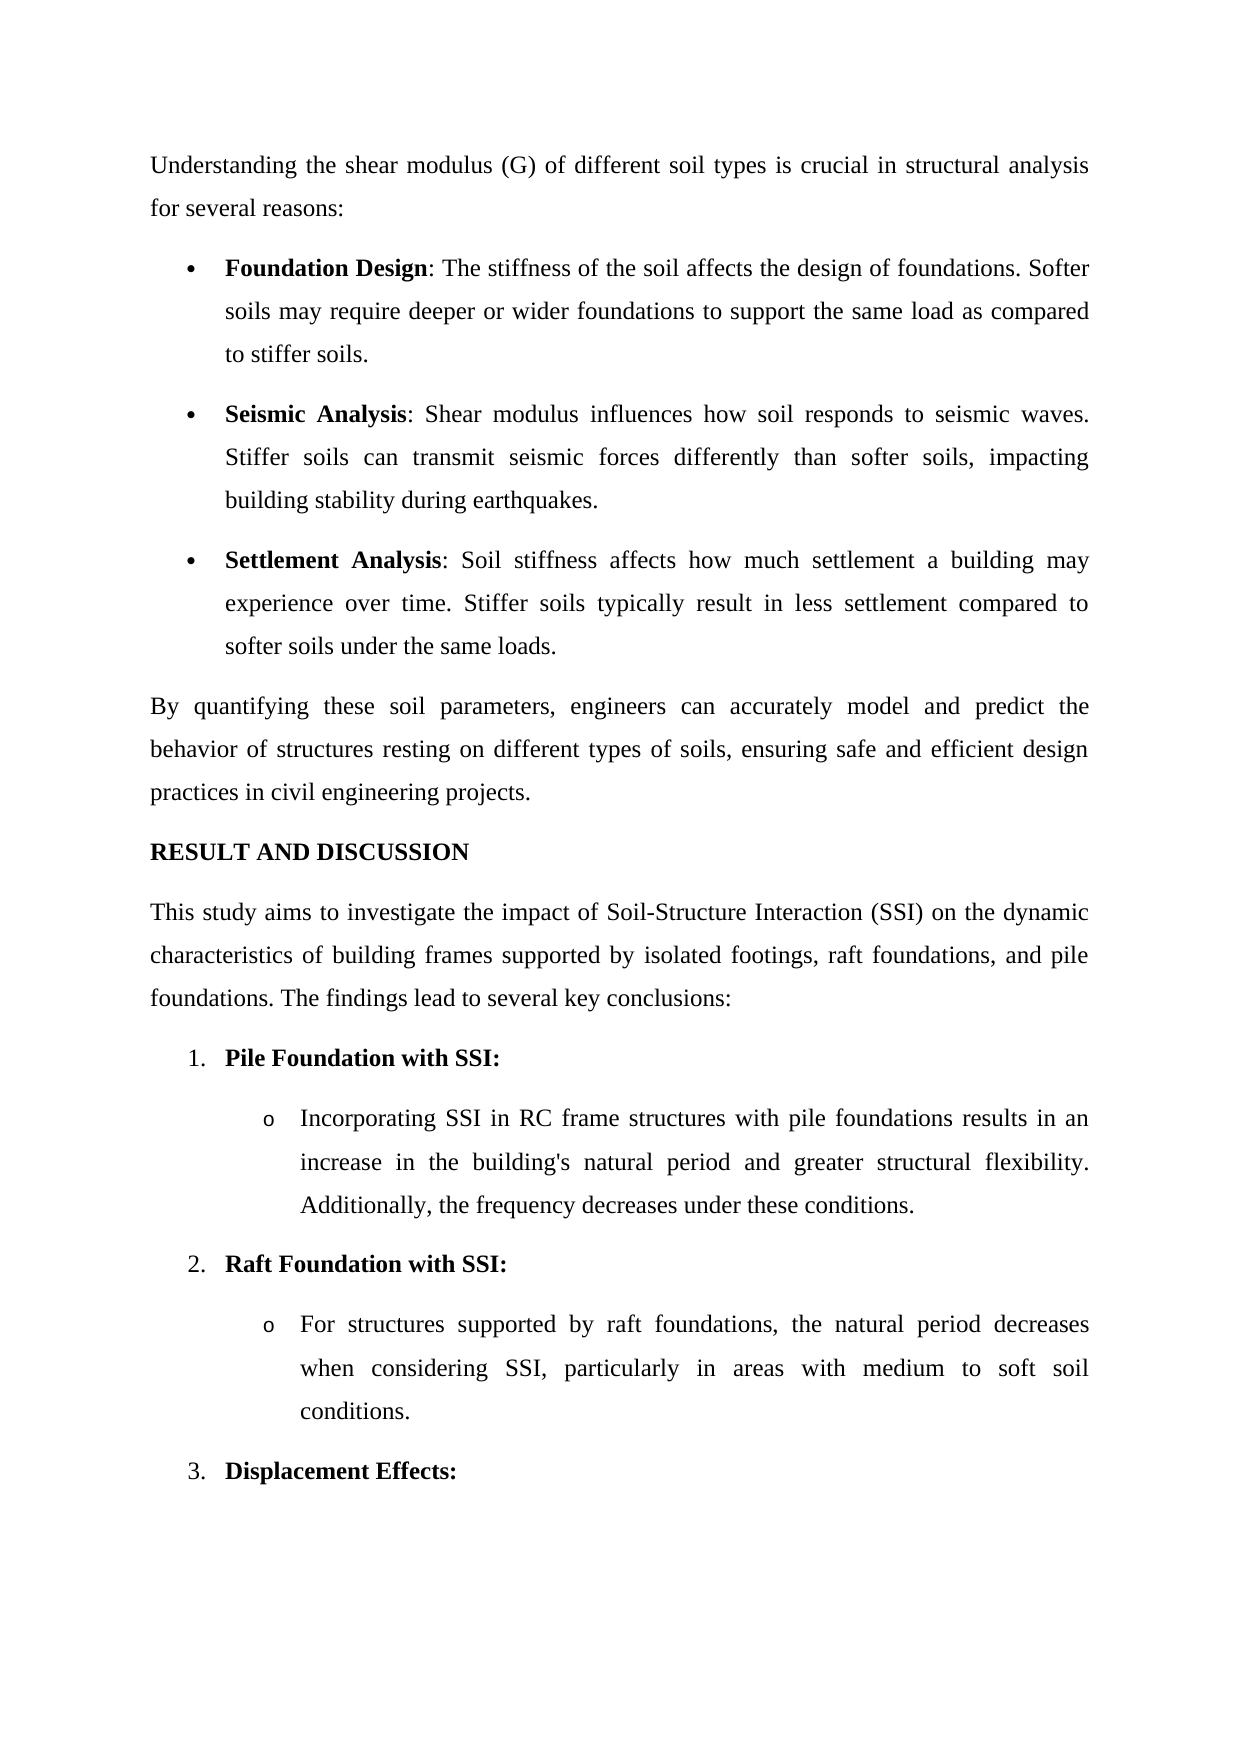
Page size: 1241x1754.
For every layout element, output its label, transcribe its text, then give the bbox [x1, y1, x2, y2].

list Incorporating SSI in RC frame structures with pile foundations results in an increase in the building's natural period and greater structural flexibility. Additionally, the frequency decreases under these conditions. [262, 1103, 1090, 1218]
text By quantifying these soil parameters, engineers can accurately model and predict the behavior of structures resting on different types of soils, ensuring safe and efficient design practices in civil engineering projects. [150, 691, 1090, 806]
text RESULT AND DISCUSSION [150, 837, 1090, 866]
list Displacement Effects: [187, 1456, 1090, 1485]
list Settlement Analysis: Soil stiffness affects how much settlement a building may experience over time. Stiffer soils typically result in less settlement compared to softer soils under the same loads. [187, 545, 1090, 660]
list For structures supported by raft foundations, the natural period decreases when considering SSI, particularly in areas with medium to soft soil conditions. [262, 1309, 1090, 1425]
text Understanding the shear modulus (G) of different soil types is crucial in structural analysis for several reasons: [150, 150, 1090, 222]
text This study aims to investigate the impact of Soil-Structure Interaction (SSI) on the dynamic characteristics of building frames supported by isolated footings, raft foundations, and pile foundations. The findings lead to several key conclusions: [150, 897, 1090, 1012]
list Raft Foundation with SSI: [187, 1249, 1090, 1278]
list Seismic Analysis: Shear modulus influences how soil responds to seismic waves. Stiffer soils can transmit seismic forces differently than softer soils, impacting building stability during earthquakes. [187, 399, 1090, 514]
list Foundation Design: The stiffness of the soil affects the design of foundations. Softer soils may require deeper or wider foundations to support the same load as compared to stiffer soils. [187, 253, 1090, 368]
list Pile Foundation with SSI: [187, 1043, 1090, 1072]
